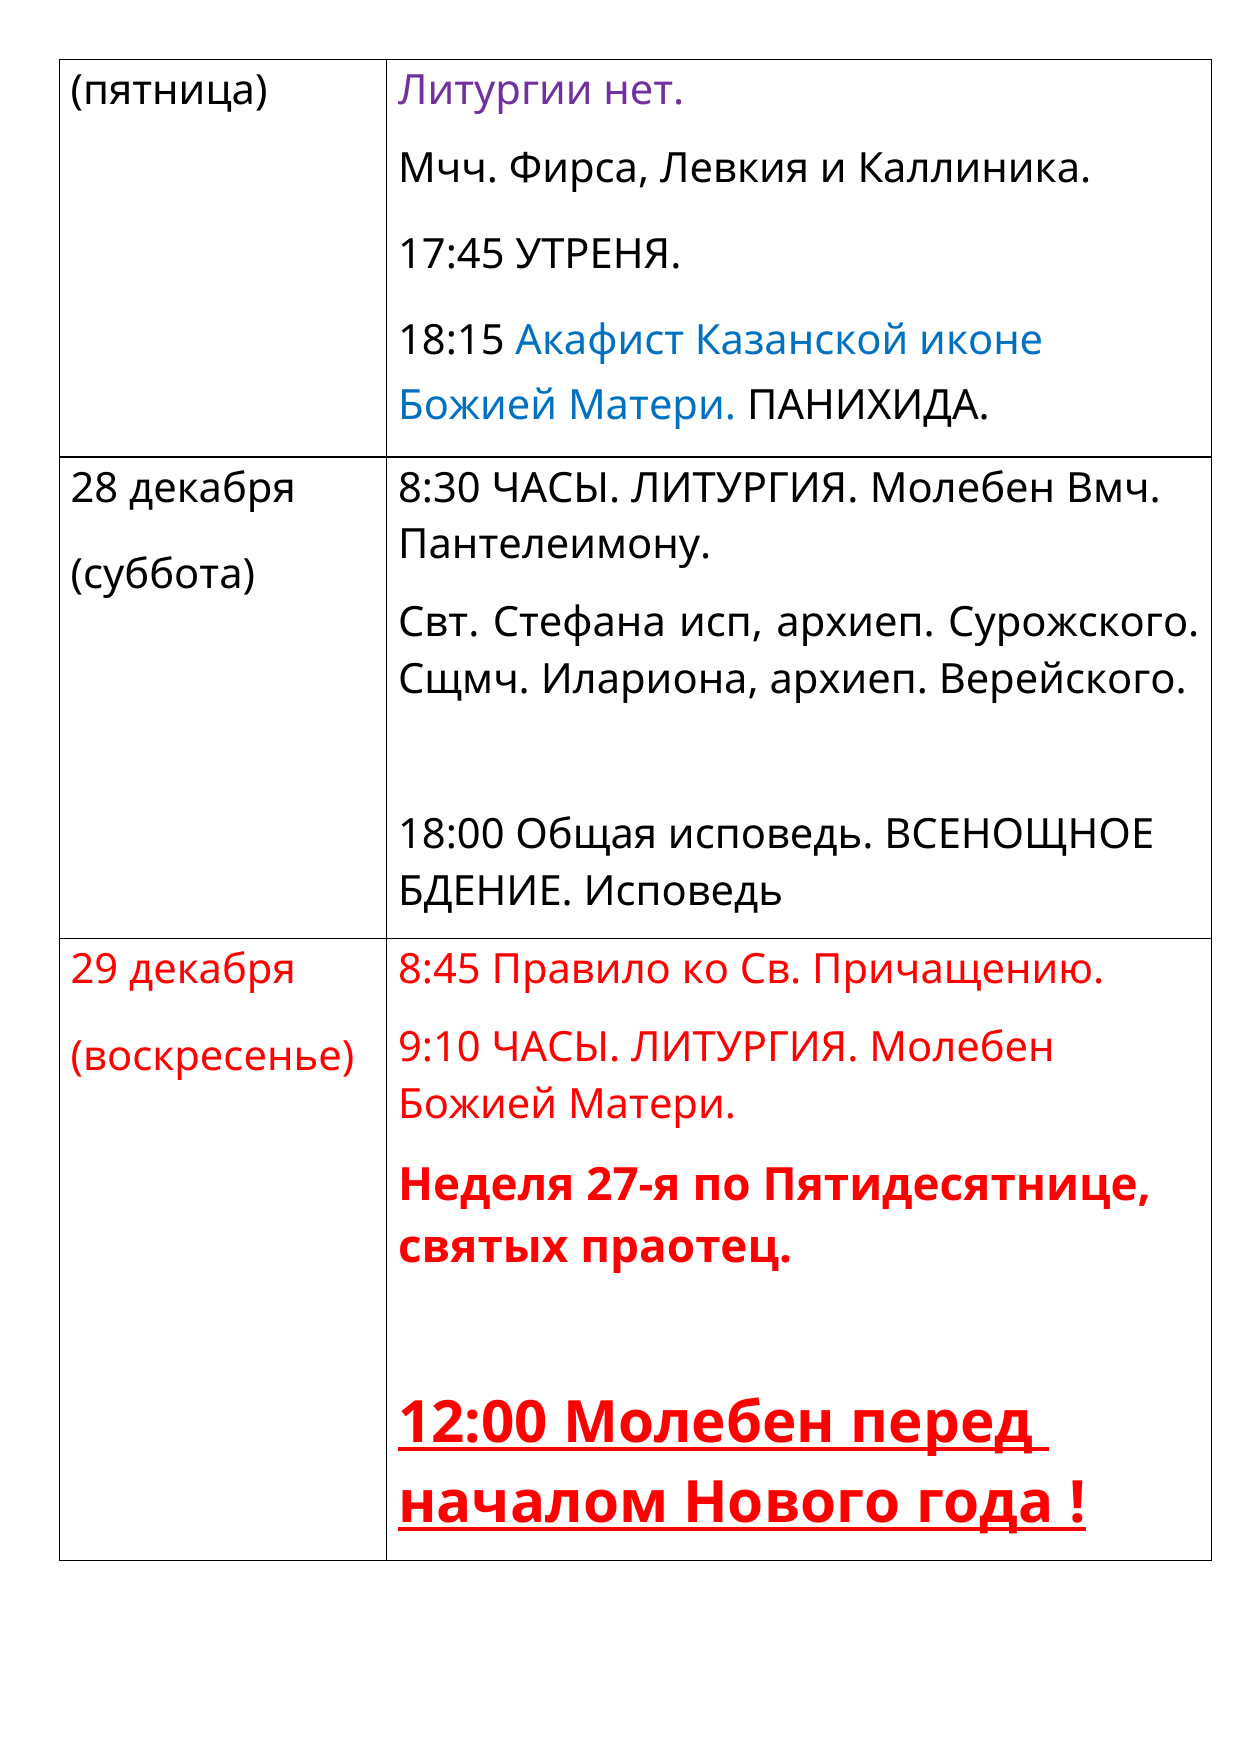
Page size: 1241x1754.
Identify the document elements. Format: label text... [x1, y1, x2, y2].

table_cell 8:45 Правило ко Св. Причащению. 9:10 ЧАСЫ. ЛИТУРГИЯ. Молебен Божией Матери. Неделя 27-я по Пятидесятнице, святых праотец. 12:00 Молебен перед началом Нового года ! [387, 939, 1211, 1560]
table_cell 29 декабря (воскресенье) [60, 939, 386, 1560]
table_cell 8:30 ЧАСЫ. ЛИТУРГИЯ. Молебен Вмч. Пантелеимону. Свт. Стефана исп, архиеп. Сурожского. Сщмч. Илариона, архиеп. Верейского. 18:00 Общая исповедь. ВСЕНОЩНОЕ БДЕНИЕ. Исповедь [387, 458, 1211, 938]
table_cell 28 декабря (суббота) [60, 458, 386, 938]
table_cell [60, 60, 386, 456]
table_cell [387, 60, 1211, 456]
